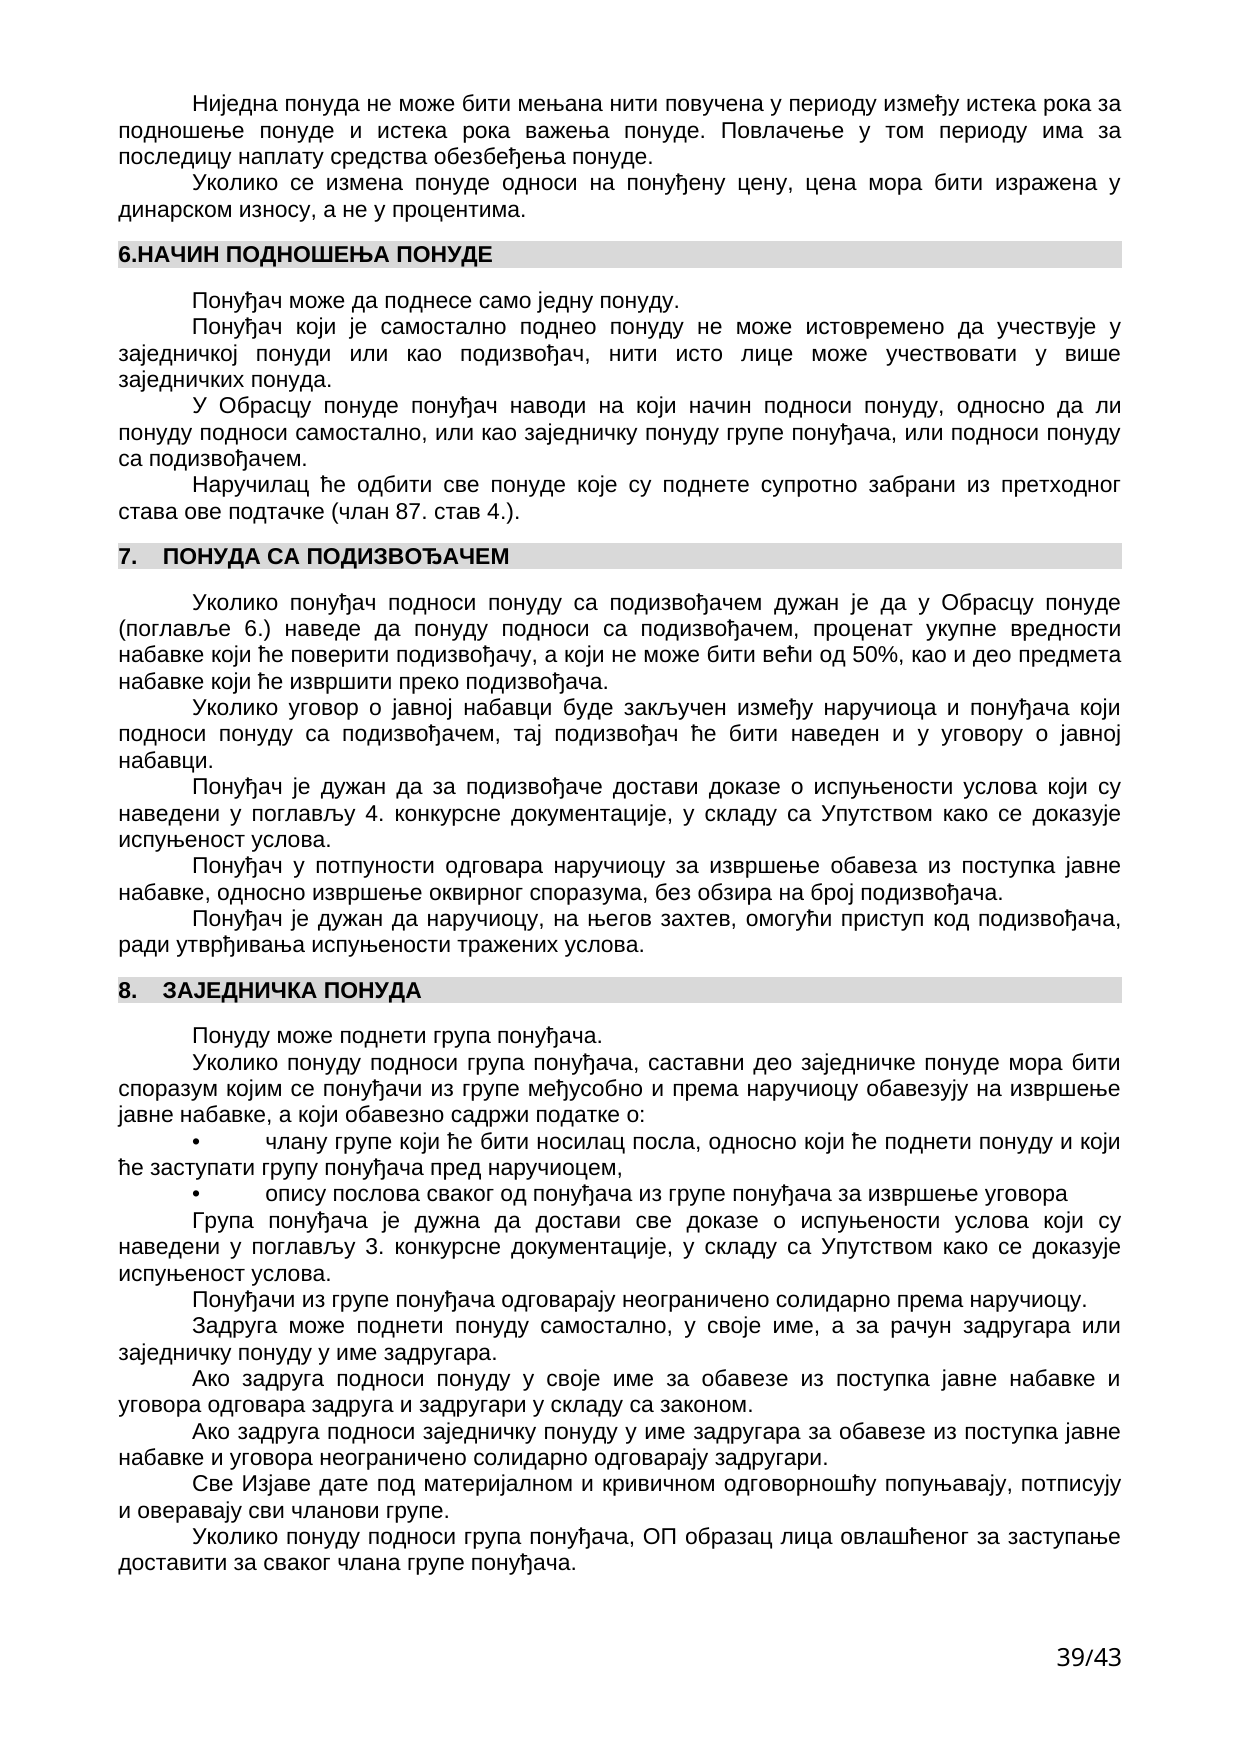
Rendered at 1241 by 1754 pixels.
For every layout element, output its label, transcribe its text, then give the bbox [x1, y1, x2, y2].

text Задруга може поднети понуду самостално, у своје име, а за рачун задругара или заједничку понуду у име задругара. [118, 1312, 1122, 1365]
text 6.НАЧИН ПОДНОШЕЊА ПОНУДЕ [118, 241, 1122, 268]
text Понуду може поднети група понуђача. [118, 1022, 1122, 1049]
text • члану групе који ће бити носилац посла, односно који ће поднети понуду и који ће заступати групу понуђача пред наручиоцем, [118, 1128, 1122, 1180]
text Уколико понуду подноси група понуђача, ОП образац лица овлашћеног за заступање доставити за сваког члана групе понуђача. [118, 1523, 1122, 1576]
text Понуђач је дужан да за подизвођаче достави доказе о испуњености услова који су наведени у поглављу 4. конкурсне документације, у складу са Упутством како се доказује испуњеност услова. [118, 773, 1122, 852]
text Све Изјаве дате под материјалном и кривичном одговорношћу попуњавају, потписују и оверавају сви чланови групе. [118, 1470, 1122, 1523]
text Понуђачи из групе понуђача одговарају неограничено солидарно према наручиоцу. [118, 1286, 1122, 1312]
text Понуђач је дужан да наручиоцу, на његов захтев, омогући приступ код подизвођача, ради утврђивања испуњености тражених услова. [118, 905, 1122, 958]
text Наручилац ће одбити све понуде које су поднете супротно забрани из претходног става ове подтачке (члан 87. став 4.). [118, 471, 1122, 524]
text Понуђач који је самостално поднео понуду не може истовремено да учествује у заједничкој понуди или као подизвођач, нити исто лице може учествовати у више заједничких понуда. [118, 313, 1122, 392]
text Ако задруга подноси понуду у своје име за обавезе из поступка јавне набавке и уговора одговара задруга и задругари у складу са законом. [118, 1365, 1122, 1418]
text Ниједна понуда не може бити мењана нити повучена у периоду између истека рока за подношење понуде и истека рока важења понуде. Повлачење у том периоду има за последицу наплату средства обезбеђења понуде. [118, 90, 1122, 169]
text Група понуђача је дужна да достави све доказе о испуњености услова који су наведени у поглављу 3. конкурсне документације, у складу са Упутством како се доказује испуњеност услова. [118, 1207, 1122, 1286]
text Понуђач у потпуности одговара наручиоцу за извршење обавеза из поступка јавне набавке, односно извршење оквирног споразума, без обзира на број подизвођача. [118, 852, 1122, 905]
text Уколико уговор о јавној набавци буде закључен између наручиоца и понуђача који подноси понуду са подизвођачем, тај подизвођач ће бити наведен и у уговору о јавној набавци. [118, 694, 1122, 773]
text Понуђач може да поднесе само једну понуду. [118, 287, 1122, 313]
text 7. ПОНУДА СА ПОДИЗВОЂАЧЕМ [118, 543, 1122, 569]
text Уколико се измена понуде односи на понуђену цену, цена мора бити изражена у динарском износу, а не у процентима. [118, 169, 1122, 222]
text Уколико понуду подноси група понуђача, саставни део заједничке понуде мора бити споразум којим се понуђачи из групе међусобно и према наручиоцу обавезују на извршење јавне набавке, а који обавезно садржи податке о: [118, 1049, 1122, 1128]
text • опису послова сваког од понуђача из групе понуђача за извршење уговора [118, 1180, 1122, 1207]
text 8. ЗАЈЕДНИЧКА ПОНУДА [118, 977, 1122, 1003]
text Ако задруга подноси заједничку понуду у име задругара за обавезе из поступка јавне набавке и уговора неограничено солидарно одговарају задругари. [118, 1418, 1122, 1470]
text У Обрасцу понуде понуђач наводи на који начин подноси понуду, односно да ли понуду подноси самостално, или као заједничку понуду групе понуђача, или подноси понуду са подизвођачем. [118, 392, 1122, 471]
text Уколико понуђач подноси понуду са подизвођачем дужан је да у Обрасцу понуде (поглавље 6.) наведе да понуду подноси са подизвођачем, проценат укупне вредности набавке који ће поверити подизвођачу, а који не може бити већи од 50%, као и део предмета набавке који ће извршити преко подизвођача. [118, 589, 1122, 694]
